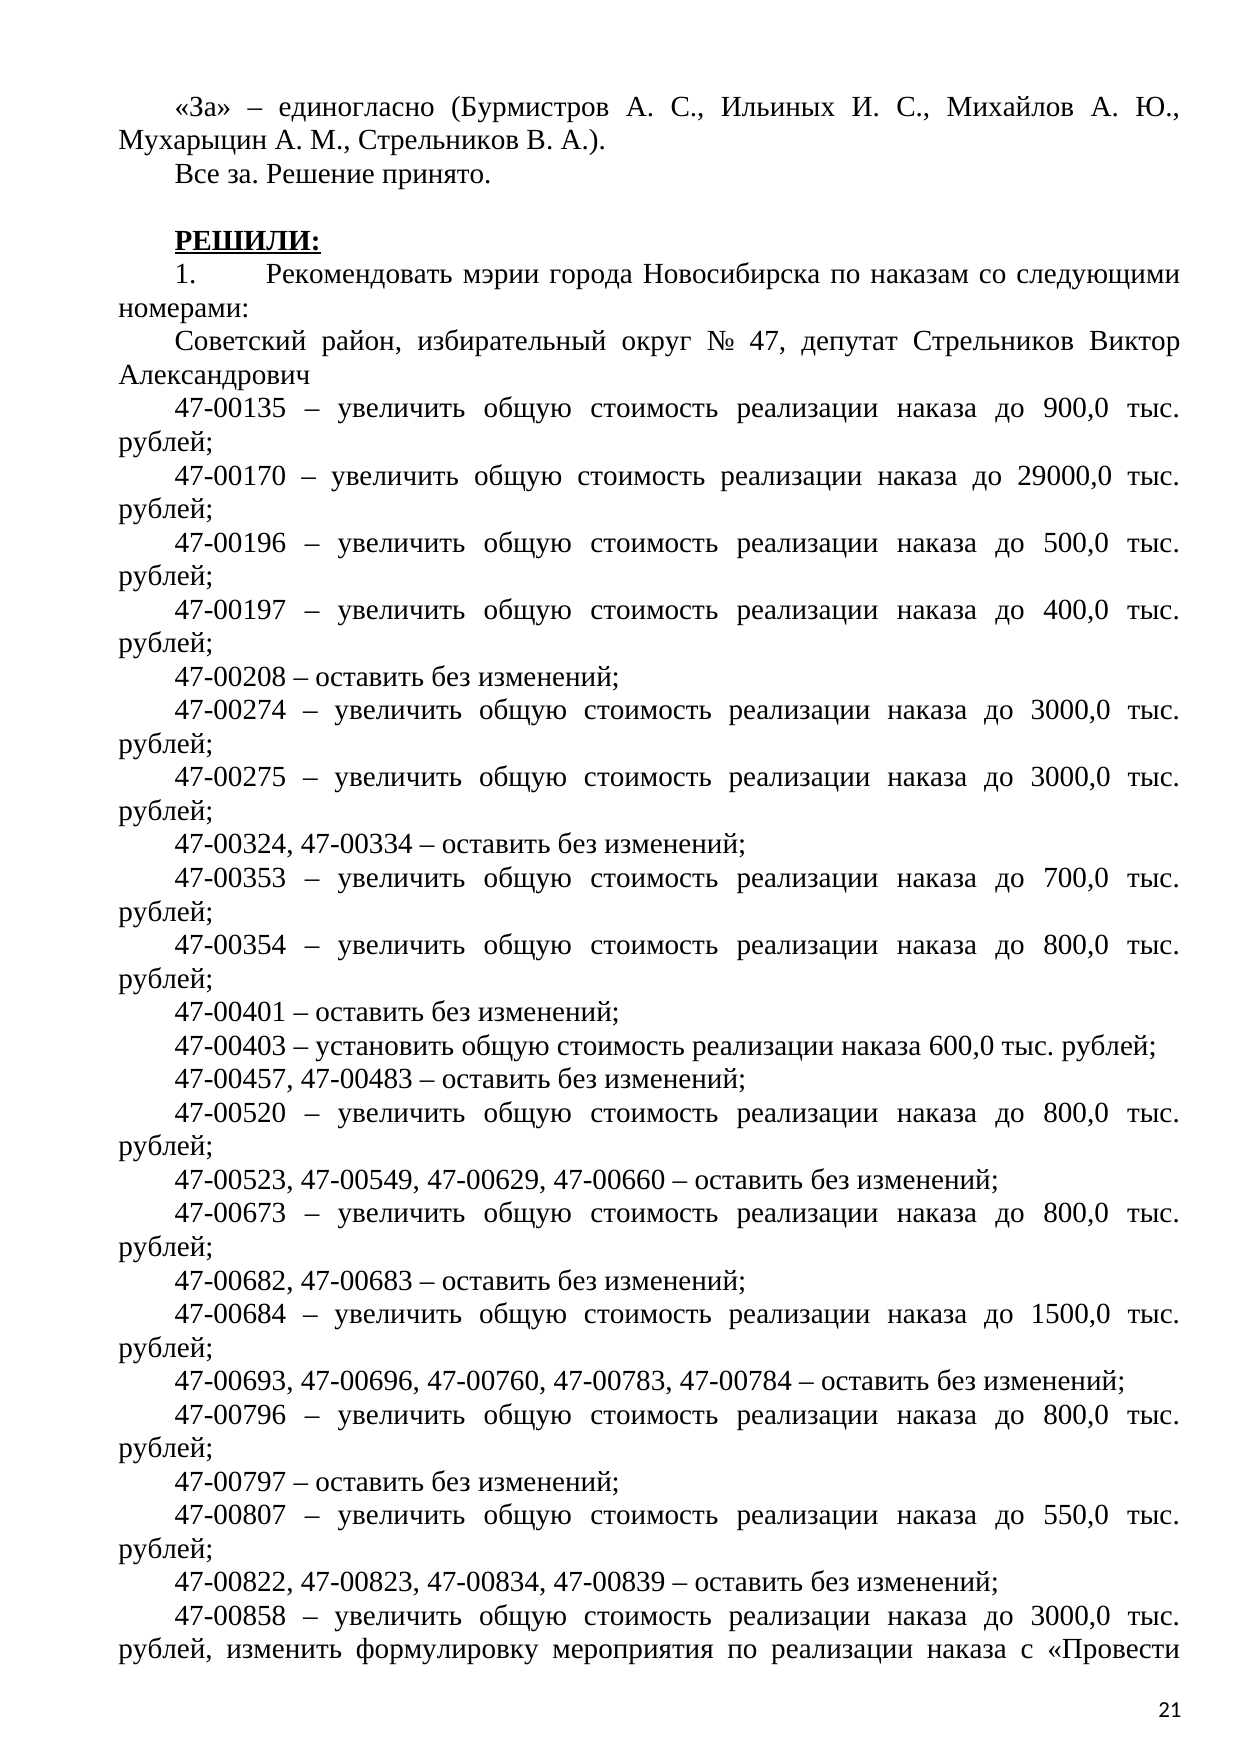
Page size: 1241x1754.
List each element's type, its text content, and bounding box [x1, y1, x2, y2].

text 47-00457, 47-00483 – оставить без изменений; [118, 1061, 1181, 1095]
text 47-00807 – увеличить общую стоимость реализации наказа до 550,0 тыс. рублей; [118, 1497, 1181, 1564]
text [118, 1598, 1181, 1665]
text 47-00324, 47-00334 – оставить без изменений; [118, 827, 1181, 860]
text 47-00354 – увеличить общую стоимость реализации наказа до 800,0 тыс. рублей; [118, 927, 1181, 994]
text 47-00693, 47-00696, 47-00760, 47-00783, 47-00784 – оставить без изменений; [118, 1363, 1181, 1397]
text 47-00673 – увеличить общую стоимость реализации наказа до 800,0 тыс. рублей; [118, 1196, 1181, 1263]
text 47-00170 – увеличить общую стоимость реализации наказа до 29000,0 тыс. рублей; [118, 458, 1181, 525]
text 47-00353 – увеличить общую стоимость реализации наказа до 700,0 тыс. рублей; [118, 860, 1181, 927]
text 47-00684 – увеличить общую стоимость реализации наказа до 1500,0 тыс. рублей; [118, 1296, 1181, 1363]
text 47-00822, 47-00823, 47-00834, 47-00839 – оставить без изменений; [118, 1564, 1181, 1598]
text Все за. Решение принято. [118, 156, 1181, 189]
text «За» – единогласно (Бурмистров А. С., Ильиных И. С., Михайлов А. Ю., Мухарыцин А. М., Стрельников В. А.). [118, 89, 1181, 156]
text 1. Рекомендовать мэрии города Новосибирска по наказам со следующими номерами: [118, 256, 1181, 323]
text 47-00401 – оставить без изменений; [118, 994, 1181, 1028]
text 47-00682, 47-00683 – оставить без изменений; [118, 1263, 1181, 1296]
text 47-00520 – увеличить общую стоимость реализации наказа до 800,0 тыс. рублей; [118, 1095, 1181, 1162]
text 47-00274 – увеличить общую стоимость реализации наказа до 3000,0 тыс. рублей; [118, 692, 1181, 759]
text 47-00135 – увеличить общую стоимость реализации наказа до 900,0 тыс. рублей; [118, 391, 1181, 458]
text 47-00208 – оставить без изменений; [118, 659, 1181, 692]
text Советский район, избирательный округ № 47, депутат Стрельников Виктор Александрович [118, 323, 1181, 391]
text 47-00797 – оставить без изменений; [118, 1464, 1181, 1497]
text 47-00403 – установить общую стоимость реализации наказа 600,0 тыс. рублей; [118, 1028, 1181, 1061]
text 47-00196 – увеличить общую стоимость реализации наказа до 500,0 тыс. рублей; [118, 525, 1181, 592]
text РЕШИЛИ: [118, 223, 1181, 256]
text 47-00796 – увеличить общую стоимость реализации наказа до 800,0 тыс. рублей; [118, 1397, 1181, 1464]
text 47-00275 – увеличить общую стоимость реализации наказа до 3000,0 тыс. рублей; [118, 759, 1181, 827]
text 47-00523, 47-00549, 47-00629, 47-00660 – оставить без изменений; [118, 1162, 1181, 1196]
text 47-00197 – увеличить общую стоимость реализации наказа до 400,0 тыс. рублей; [118, 592, 1181, 659]
